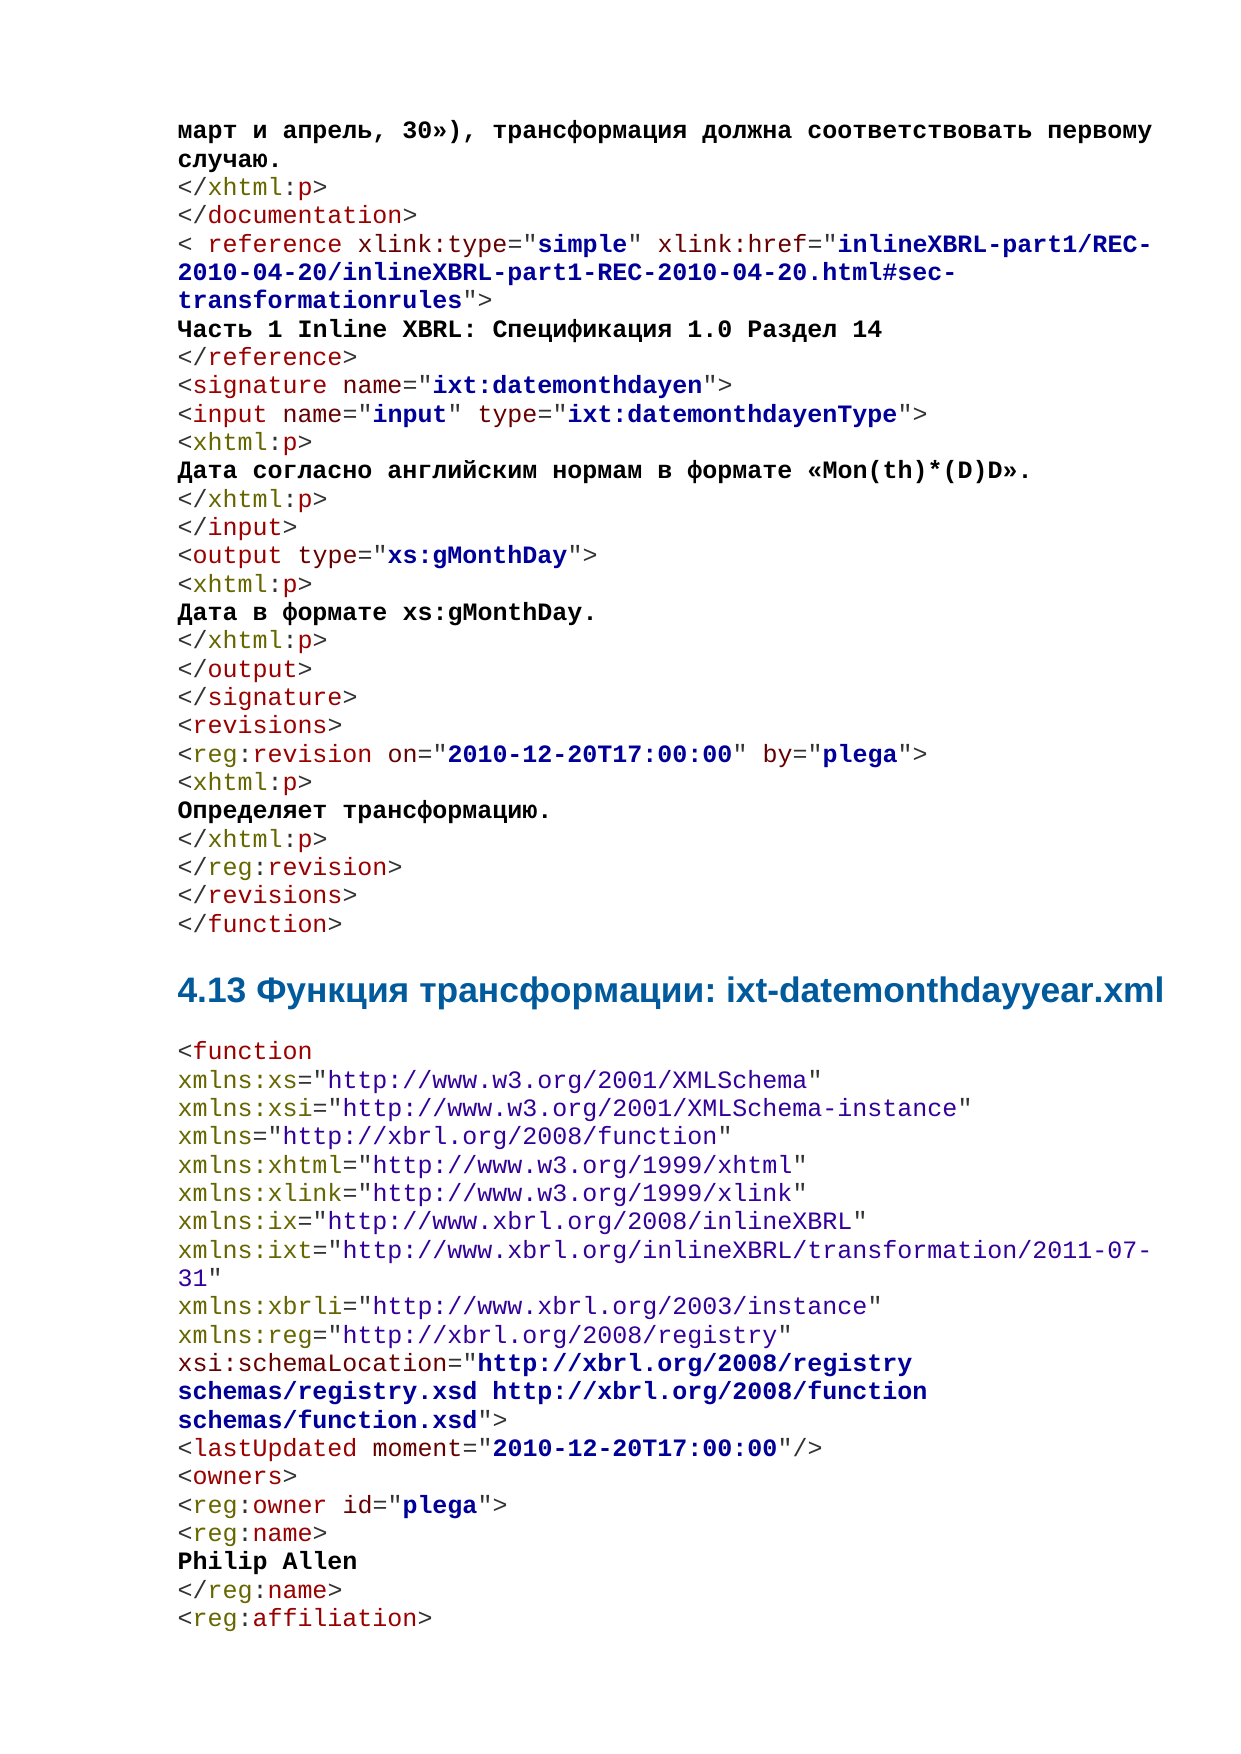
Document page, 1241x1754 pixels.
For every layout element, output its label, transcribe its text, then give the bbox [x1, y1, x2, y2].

text </signature> [177, 685, 1181, 713]
text Часть 1 Inline XBRL: Спецификация 1.0 Раздел 14 [177, 316, 1181, 345]
text Дата в формате xs:gMonthDay. [177, 600, 1181, 628]
text <reg:name> [177, 1521, 1181, 1549]
text </reg:name> [177, 1577, 1181, 1606]
text <lastUpdated moment="2010-12-20T17:00:00"/> [177, 1436, 1181, 1464]
text Определяет трансформацию. [177, 798, 1181, 826]
text < reference xlink:type="simple" xlink:href="inlineXBRL-part1/REC-2010-04-20/inlineXBRL-part1-REC-2010-04-20.html#sec-transformationrules"> [177, 231, 1181, 316]
text <revisions> [177, 713, 1181, 741]
text <input name="input" type="ixt:datemonthdayenType"> [177, 401, 1181, 430]
text <signature name="ixt:datemonthdayen"> [177, 373, 1181, 401]
text </function> [177, 911, 1181, 940]
text </input> [177, 515, 1181, 543]
text </output> [177, 656, 1181, 685]
text <output type="xs:gMonthDay"> [177, 543, 1181, 571]
text <reg:affiliation> [177, 1606, 1181, 1634]
text <owners> [177, 1464, 1181, 1492]
text Philip Allen [177, 1549, 1181, 1577]
text </xhtml:p> [177, 175, 1181, 203]
text 4.13 Функция трансформации: ixt-datemonthdayyear.xml [177, 969, 1181, 1010]
text <xhtml:p> [177, 571, 1181, 600]
text <reg:revision on="2010-12-20T17:00:00" by="plega"> [177, 741, 1181, 770]
text Дата согласно английским нормам в формате «Mon(th)*(D)D». [177, 458, 1181, 486]
text <reg:owner id="plega"> [177, 1492, 1181, 1521]
text </revisions> [177, 883, 1181, 911]
text </documentation> [177, 203, 1181, 231]
text <xhtml:p> [177, 770, 1181, 798]
text <function xmlns:xs="http://www.w3.org/2001/XMLSchema" xmlns:xsi="http://www.w3.org/2001/XMLSchema-instance" xmlns="http://xbrl.org/2008/function" xmlns:xhtml="http://www.w3.org/1999/xhtml" xmlns:xlink="http://www.w3.org/1999/xlink" xmlns:ix="http://www.xbrl.org/2008/inlineXBRL" xmlns:ixt="http://www.xbrl.org/inlineXBRL/transformation/2011-07-31" xmlns:xbrli="http://www.xbrl.org/2003/instance" xmlns:reg="http://xbrl.org/2008/registry" xsi:schemaLocation="http://xbrl.org/2008/registry schemas/registry.xsd http://xbrl.org/2008/function schemas/function.xsd"> [177, 1039, 1181, 1436]
text </xhtml:p> [177, 486, 1181, 515]
text </xhtml:p> [177, 628, 1181, 656]
text </reg:revision> [177, 855, 1181, 883]
text <xhtml:p> [177, 430, 1181, 458]
text </reference> [177, 345, 1181, 373]
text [177, 118, 1181, 175]
text </xhtml:p> [177, 826, 1181, 855]
